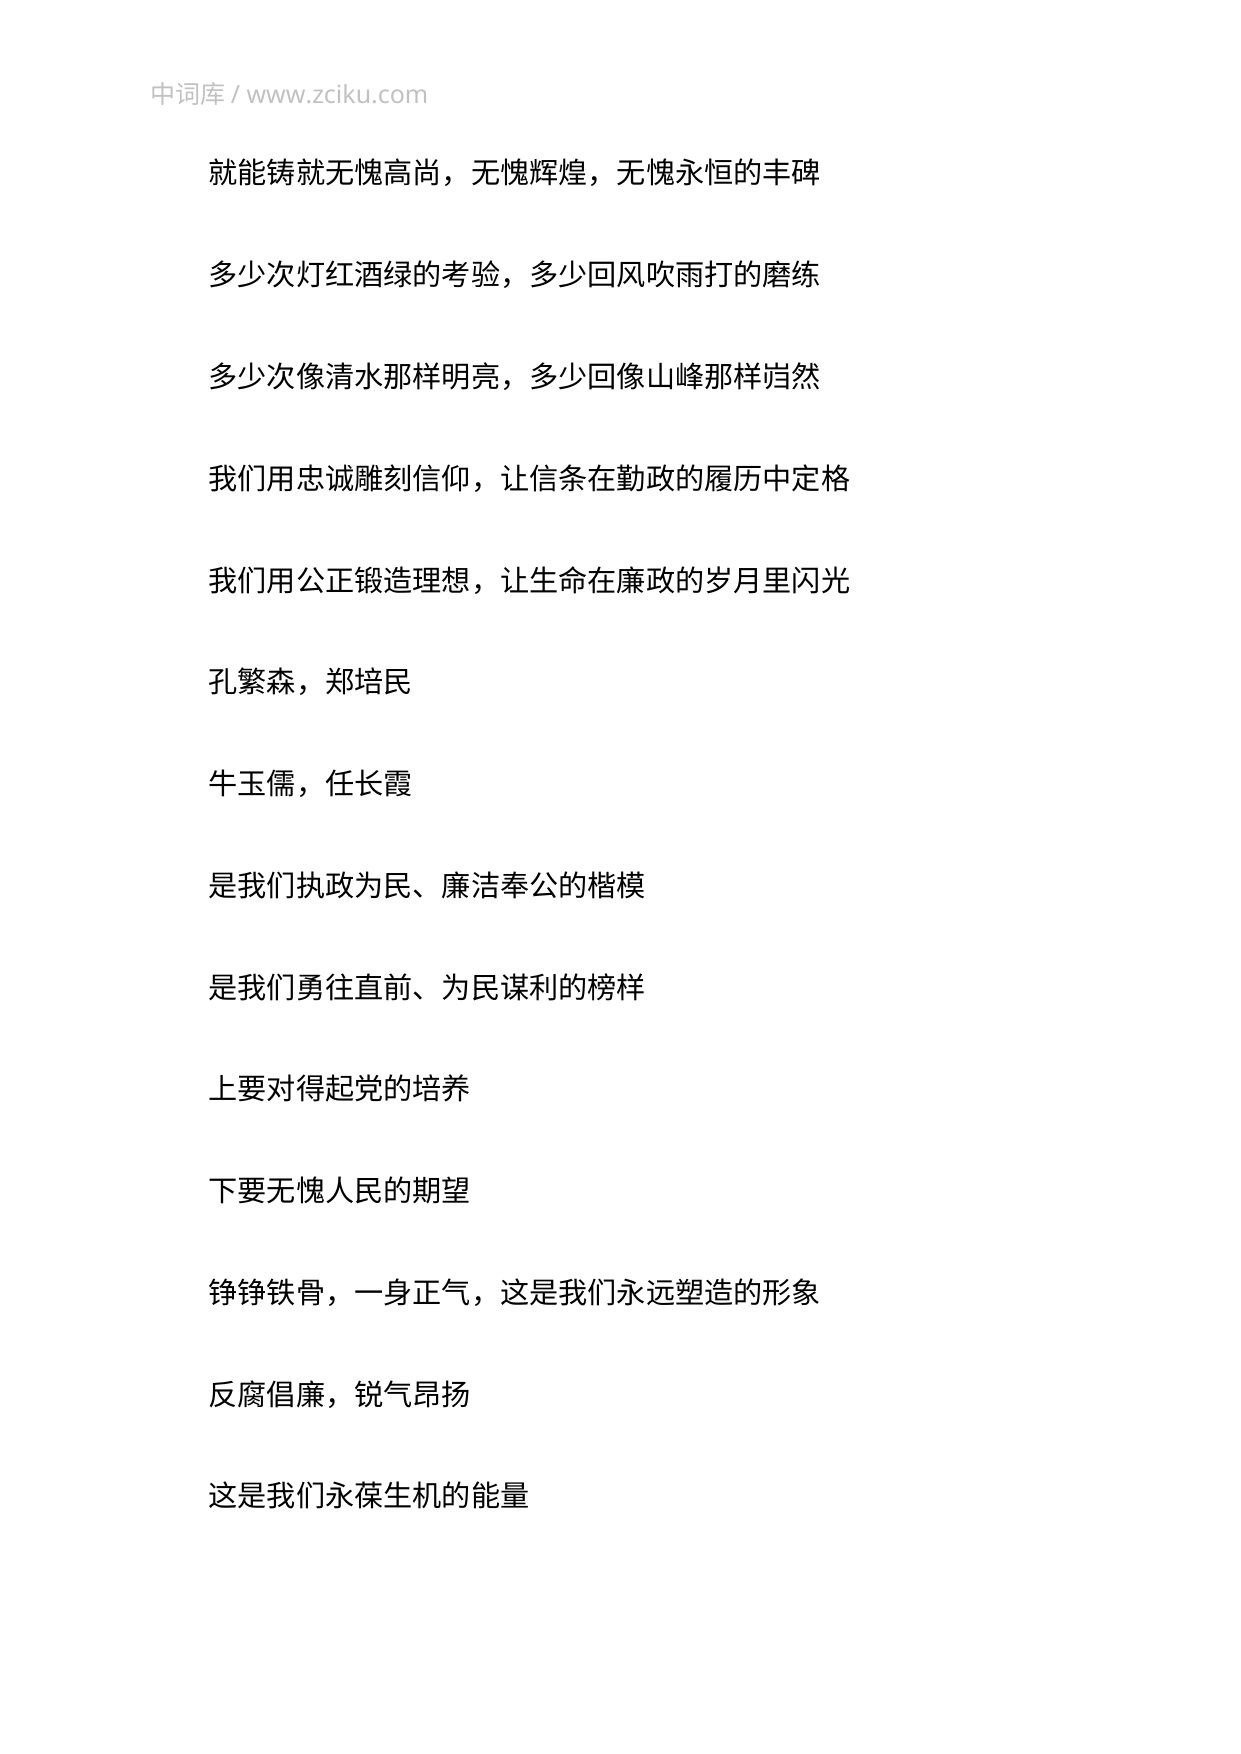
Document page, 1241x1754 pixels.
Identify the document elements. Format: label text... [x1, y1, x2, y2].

text 反腐倡廉，锐气昂扬 [150, 1371, 1090, 1413]
text 多少次灯红酒绿的考验，多少回风吹雨打的磨练 [150, 252, 1090, 294]
text 上要对得起党的培养 [150, 1066, 1090, 1108]
text 孔繁森，郑培民 [150, 659, 1090, 701]
text 牛玉儒，任长霞 [150, 761, 1090, 803]
text 就能铸就无愧高尚，无愧辉煌，无愧永恒的丰碑 [150, 150, 1090, 192]
text 是我们执政为民、廉洁奉公的楷模 [150, 862, 1090, 905]
text 我们用公正锻造理想，让生命在廉政的岁月里闪光 [150, 557, 1090, 599]
text 这是我们永葆生机的能量 [150, 1473, 1090, 1515]
text 我们用忠诚雕刻信仰，让信条在勤政的履历中定格 [150, 455, 1090, 498]
text 铮铮铁骨，一身正气，这是我们永远塑造的形象 [150, 1269, 1090, 1312]
text 多少次像清水那样明亮，多少回像山峰那样岿然 [150, 353, 1090, 396]
text 下要无愧人民的期望 [150, 1168, 1090, 1210]
text 是我们勇往直前、为民谋利的榜样 [150, 964, 1090, 1006]
